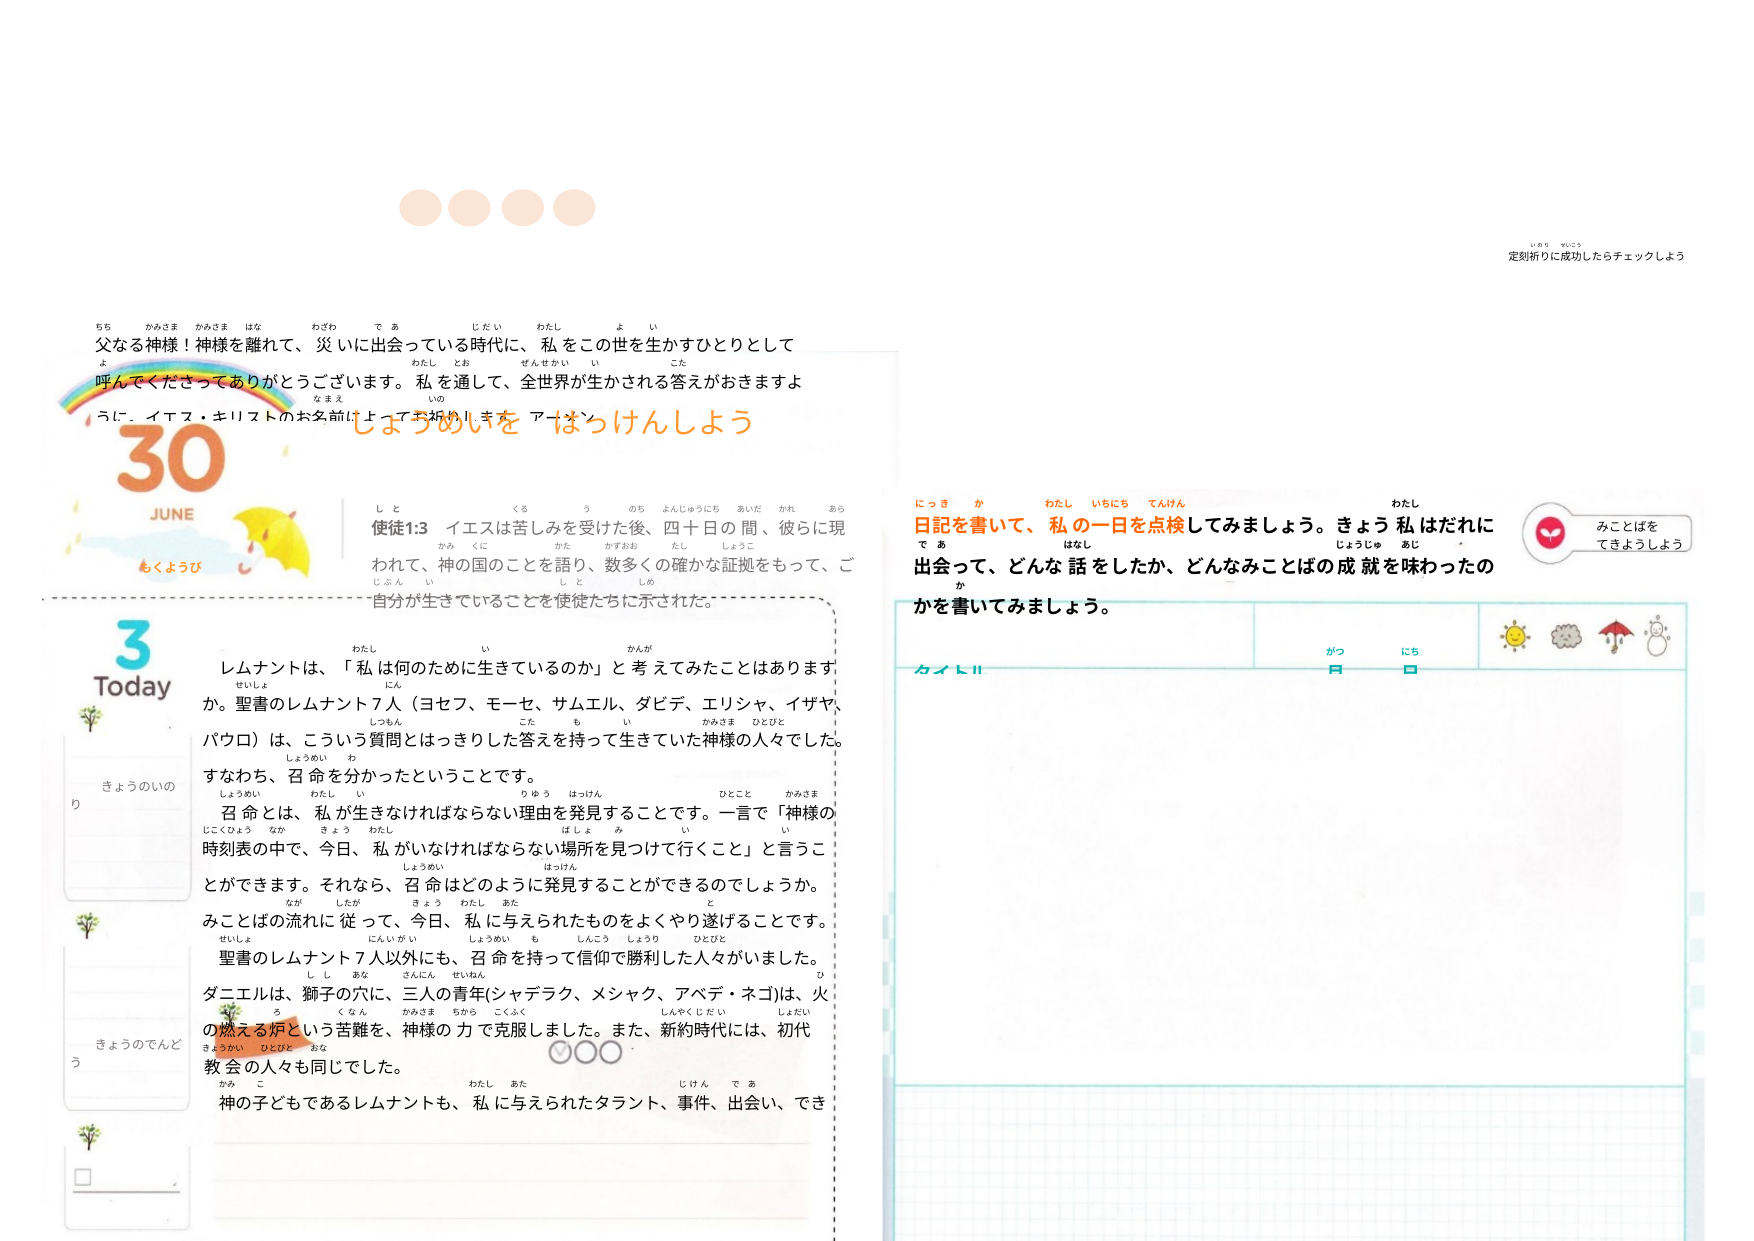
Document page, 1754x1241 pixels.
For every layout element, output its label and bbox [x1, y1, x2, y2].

picture [41, 351, 1705, 1241]
